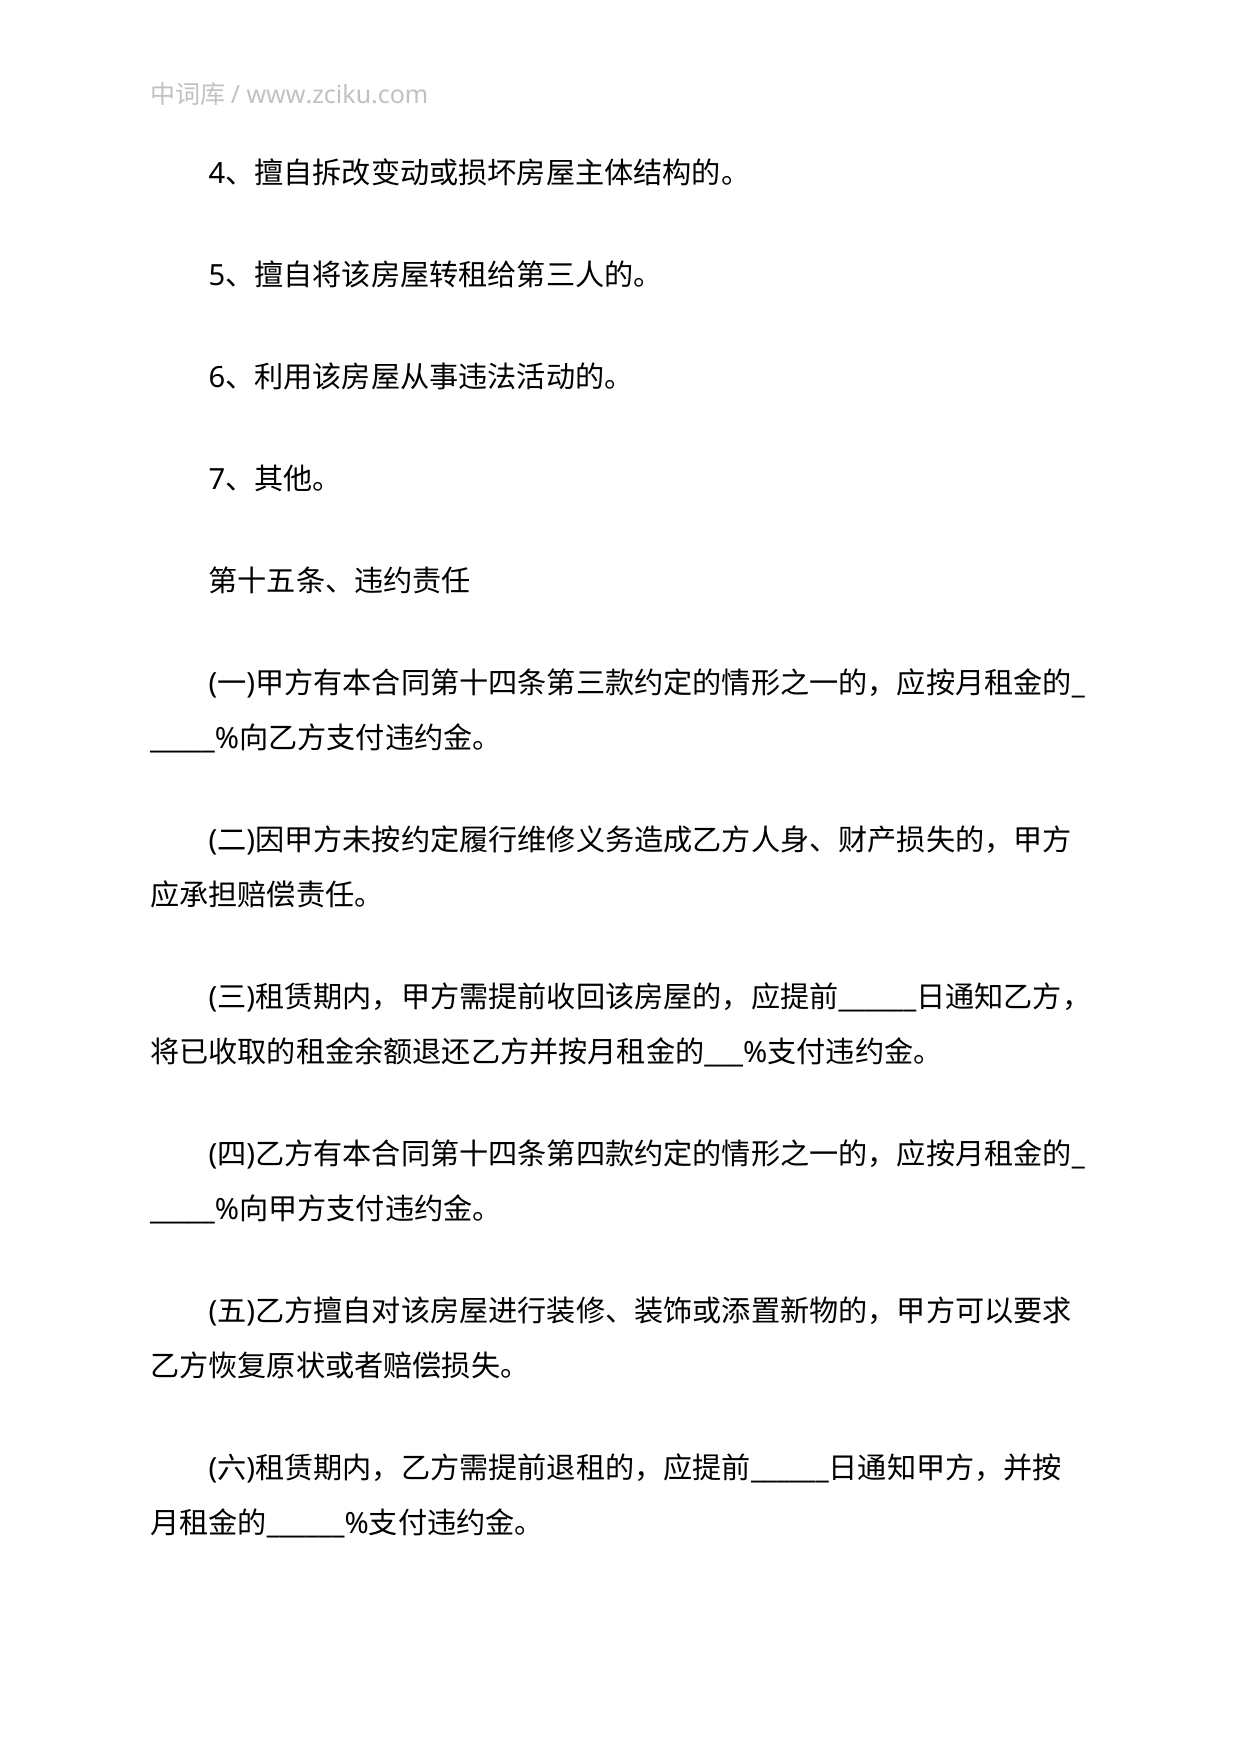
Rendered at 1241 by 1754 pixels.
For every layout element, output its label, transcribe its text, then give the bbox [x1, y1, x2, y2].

text (四)乙方有本合同第十四条第四款约定的情形之一的，应按月租金的______%向甲方支付违约金。 [150, 1130, 1090, 1228]
text (一)甲方有本合同第十四条第三款约定的情形之一的，应按月租金的______%向乙方支付违约金。 [150, 660, 1090, 757]
text 7、其他。 [150, 456, 1090, 498]
text (二)因甲方未按约定履行维修义务造成乙方人身、财产损失的，甲方应承担赔偿责任。 [150, 817, 1090, 914]
text (六)租赁期内，乙方需提前退租的，应提前______日通知甲方，并按月租金的______%支付违约金。 [150, 1444, 1090, 1542]
text 4、擅自拆改变动或损坏房屋主体结构的。 [150, 150, 1090, 192]
text 5、擅自将该房屋转租给第三人的。 [150, 252, 1090, 294]
text (五)乙方擅自对该房屋进行装修、装饰或添置新物的，甲方可以要求乙方恢复原状或者赔偿损失。 [150, 1287, 1090, 1385]
text 6、利用该房屋从事违法活动的。 [150, 354, 1090, 396]
text 第十五条、违约责任 [150, 558, 1090, 600]
text (三)租赁期内，甲方需提前收回该房屋的，应提前______日通知乙方，将已收取的租金余额退还乙方并按月租金的___%支付违约金。 [150, 973, 1090, 1071]
